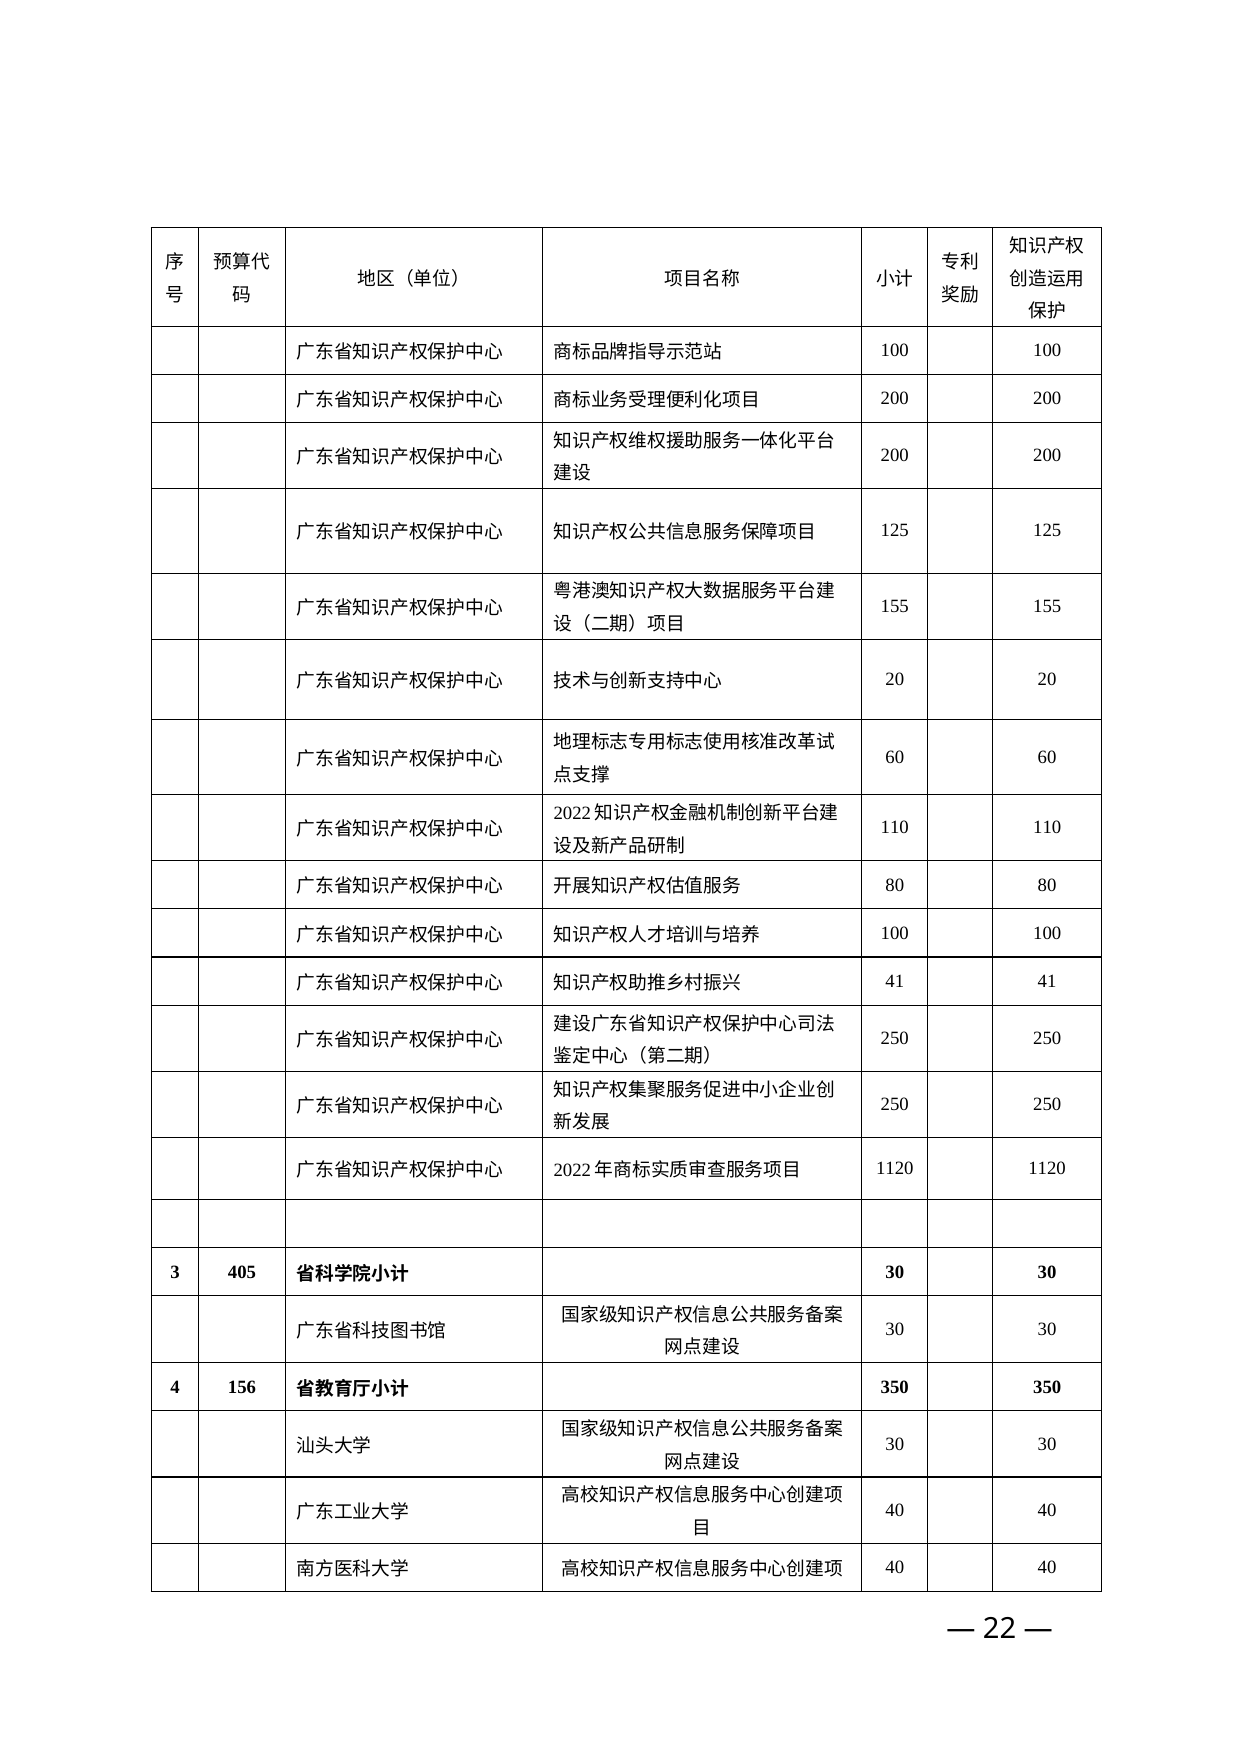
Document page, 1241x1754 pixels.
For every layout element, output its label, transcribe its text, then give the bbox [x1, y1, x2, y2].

table_cell [152, 1095, 198, 1160]
table_cell 155 [862, 808, 927, 872]
table_cell 广东省知识产权保护中心 [286, 459, 542, 524]
table_cell 100 [862, 1161, 927, 1226]
table_cell 100 [993, 1161, 1101, 1226]
table_cell [199, 1161, 284, 1226]
table_cell [152, 459, 198, 524]
table_cell [152, 808, 198, 872]
table_cell [928, 1293, 992, 1358]
table_header 序号 [152, 228, 198, 326]
table_cell [152, 327, 198, 392]
table_cell 知识产权助推乡村振兴 [543, 1227, 861, 1292]
table_cell [928, 1095, 992, 1160]
table_cell [199, 808, 284, 872]
table_cell [928, 393, 992, 458]
table_cell 地理标志专用标志使用核准改革试点支撑 [543, 954, 861, 1028]
table_cell 200 [862, 657, 927, 722]
table_cell [152, 1491, 198, 1556]
table_cell 广东省知识产权保护中心 [286, 723, 542, 806]
table_cell 250 [862, 1293, 927, 1358]
table_cell [152, 1359, 198, 1424]
table_cell [199, 393, 284, 458]
table_cell [928, 1227, 992, 1292]
table_cell [152, 723, 198, 806]
table_cell 125 [993, 723, 1101, 806]
table_cell [199, 723, 284, 806]
table_cell 41 [862, 1227, 927, 1292]
table_cell 100 [862, 525, 927, 590]
table_cell [928, 808, 992, 872]
table_cell [862, 1491, 927, 1556]
table_cell [199, 1359, 284, 1424]
table_cell [199, 1425, 284, 1490]
table_cell [199, 874, 284, 953]
table_cell [928, 723, 992, 806]
table_cell [199, 459, 284, 524]
table_header 地区（单位） [286, 228, 542, 326]
table_cell 110 [993, 1029, 1101, 1094]
table_cell 20 [993, 874, 1101, 953]
table_cell [199, 327, 284, 392]
table_cell [152, 1425, 198, 1490]
table_cell 2022年商标实质审查服务项目 [543, 1425, 861, 1490]
table_cell 100 [993, 525, 1101, 590]
table_cell 知识产权公共信息服务保障项目 [543, 723, 861, 806]
table_cell [152, 1029, 198, 1094]
table_cell 200 [862, 393, 927, 458]
table_cell [543, 1491, 861, 1556]
table_cell 广东省知识产权保护中心 [286, 1359, 542, 1424]
table_header 预算代码 [199, 228, 284, 326]
table_cell 开展知识产权估值服务 [543, 1095, 861, 1160]
table_cell 20 [993, 327, 1101, 392]
table_cell [928, 1491, 992, 1556]
table_header 项目名称 [543, 228, 861, 326]
table_cell 250 [862, 1359, 927, 1424]
table_cell 广东省知识产权保护中心 [286, 657, 542, 722]
table_cell 200 [993, 657, 1101, 722]
table_cell [928, 874, 992, 953]
table_cell 建设广东省知识产权保护中心司法鉴定中心（第二期） [543, 1293, 861, 1358]
table_cell [928, 1161, 992, 1226]
table_cell [199, 1293, 284, 1358]
table_cell [928, 657, 992, 722]
table_cell 125 [862, 723, 927, 806]
table_cell [199, 591, 284, 656]
table_cell [928, 1359, 992, 1424]
table_cell 30 [993, 459, 1101, 524]
table_cell 知识产权维权援助服务一体化平台建设 [543, 657, 861, 722]
table_cell [928, 954, 992, 1028]
table_header 知识产权创造运用保护 [993, 228, 1101, 326]
table_cell 250 [993, 1293, 1101, 1358]
table_cell [928, 525, 992, 590]
table_header 专利奖励 [928, 228, 992, 326]
table_cell 2022年知识产权项目绩效评价综合服务 [543, 327, 861, 392]
table_cell [152, 1293, 198, 1358]
table_cell [152, 954, 198, 1028]
table_cell 30 [862, 459, 927, 524]
table_cell 知识产权人才培训与培养 [543, 1161, 861, 1226]
table_cell 60 [862, 954, 927, 1028]
table_cell 41 [993, 1227, 1101, 1292]
table_cell [152, 393, 198, 458]
table_cell 2022知识产权金融机制创新平台建设及新产品研制 [543, 1029, 861, 1094]
table_cell [152, 874, 198, 953]
table_cell [928, 1029, 992, 1094]
table_cell 250 [993, 1359, 1101, 1424]
table_cell [199, 1491, 284, 1556]
table_cell [199, 657, 284, 722]
table_cell [199, 1095, 284, 1160]
table_cell [152, 1161, 198, 1226]
table_cell 广东省知识产权保护中心 [286, 1227, 542, 1292]
table_cell 20 [862, 327, 927, 392]
table_cell 广东省知识产权保护中心 [286, 954, 542, 1028]
table_cell 200 [993, 393, 1101, 458]
table_cell 20 [862, 874, 927, 953]
table_cell 1120 [993, 1425, 1101, 1490]
table_cell 110 [862, 1029, 927, 1094]
table_cell [199, 525, 284, 590]
table_cell 155 [993, 808, 1101, 872]
table_cell [928, 459, 992, 524]
table_cell 200 [862, 591, 927, 656]
table_cell [152, 657, 198, 722]
table_cell 粤港澳知识产权大数据服务平台建设（二期）项目 [543, 808, 861, 872]
table_cell 自主科技创新专利引领工程 [543, 393, 861, 458]
table_cell 1120 [862, 1425, 927, 1490]
table_cell 广东省知识产权保护中心 [286, 874, 542, 953]
table_cell [152, 591, 198, 656]
table_cell 技术与创新支持中心 [543, 874, 861, 953]
table_cell 广东省知识产权保护中心 [286, 1161, 542, 1226]
table_cell [152, 525, 198, 590]
table_cell 广东省知识产权保护中心 [286, 327, 542, 392]
table_cell 200 [993, 591, 1101, 656]
table_cell [199, 1029, 284, 1094]
table_cell 广东省知识产权保护中心 [286, 591, 542, 656]
table_cell 商标业务受理便利化项目 [543, 591, 861, 656]
table_cell 80 [993, 1095, 1101, 1160]
table_cell [199, 1227, 284, 1292]
table_cell 知识产权集聚服务促进中小企业创新发展 [543, 1359, 861, 1424]
table_cell [928, 327, 992, 392]
table_cell [286, 1491, 542, 1556]
table_cell 80 [862, 1095, 927, 1160]
table_cell 广东省知识产权保护中心 [286, 1095, 542, 1160]
table_cell 广东省知识产权保护中心 [286, 525, 542, 590]
table_cell [928, 1425, 992, 1490]
table_cell [199, 954, 284, 1028]
table_cell [152, 1227, 198, 1292]
table_cell 广东省知识产权保护中心 [286, 1029, 542, 1094]
table_cell [993, 1491, 1101, 1556]
table_header 小计 [862, 228, 927, 326]
table_cell [928, 591, 992, 656]
table_cell 60 [993, 954, 1101, 1028]
table_cell 广东省专利预审员实践基地 [543, 459, 861, 524]
table_cell 商标品牌指导示范站 [543, 525, 861, 590]
table_cell 广东省知识产权保护中心 [286, 1293, 542, 1358]
table_cell 广东省知识产权保护中心 [286, 1425, 542, 1490]
table_cell 广东省知识产权保护中心 [286, 808, 542, 872]
table_cell 广东省知识产权保护中心 [286, 393, 542, 458]
